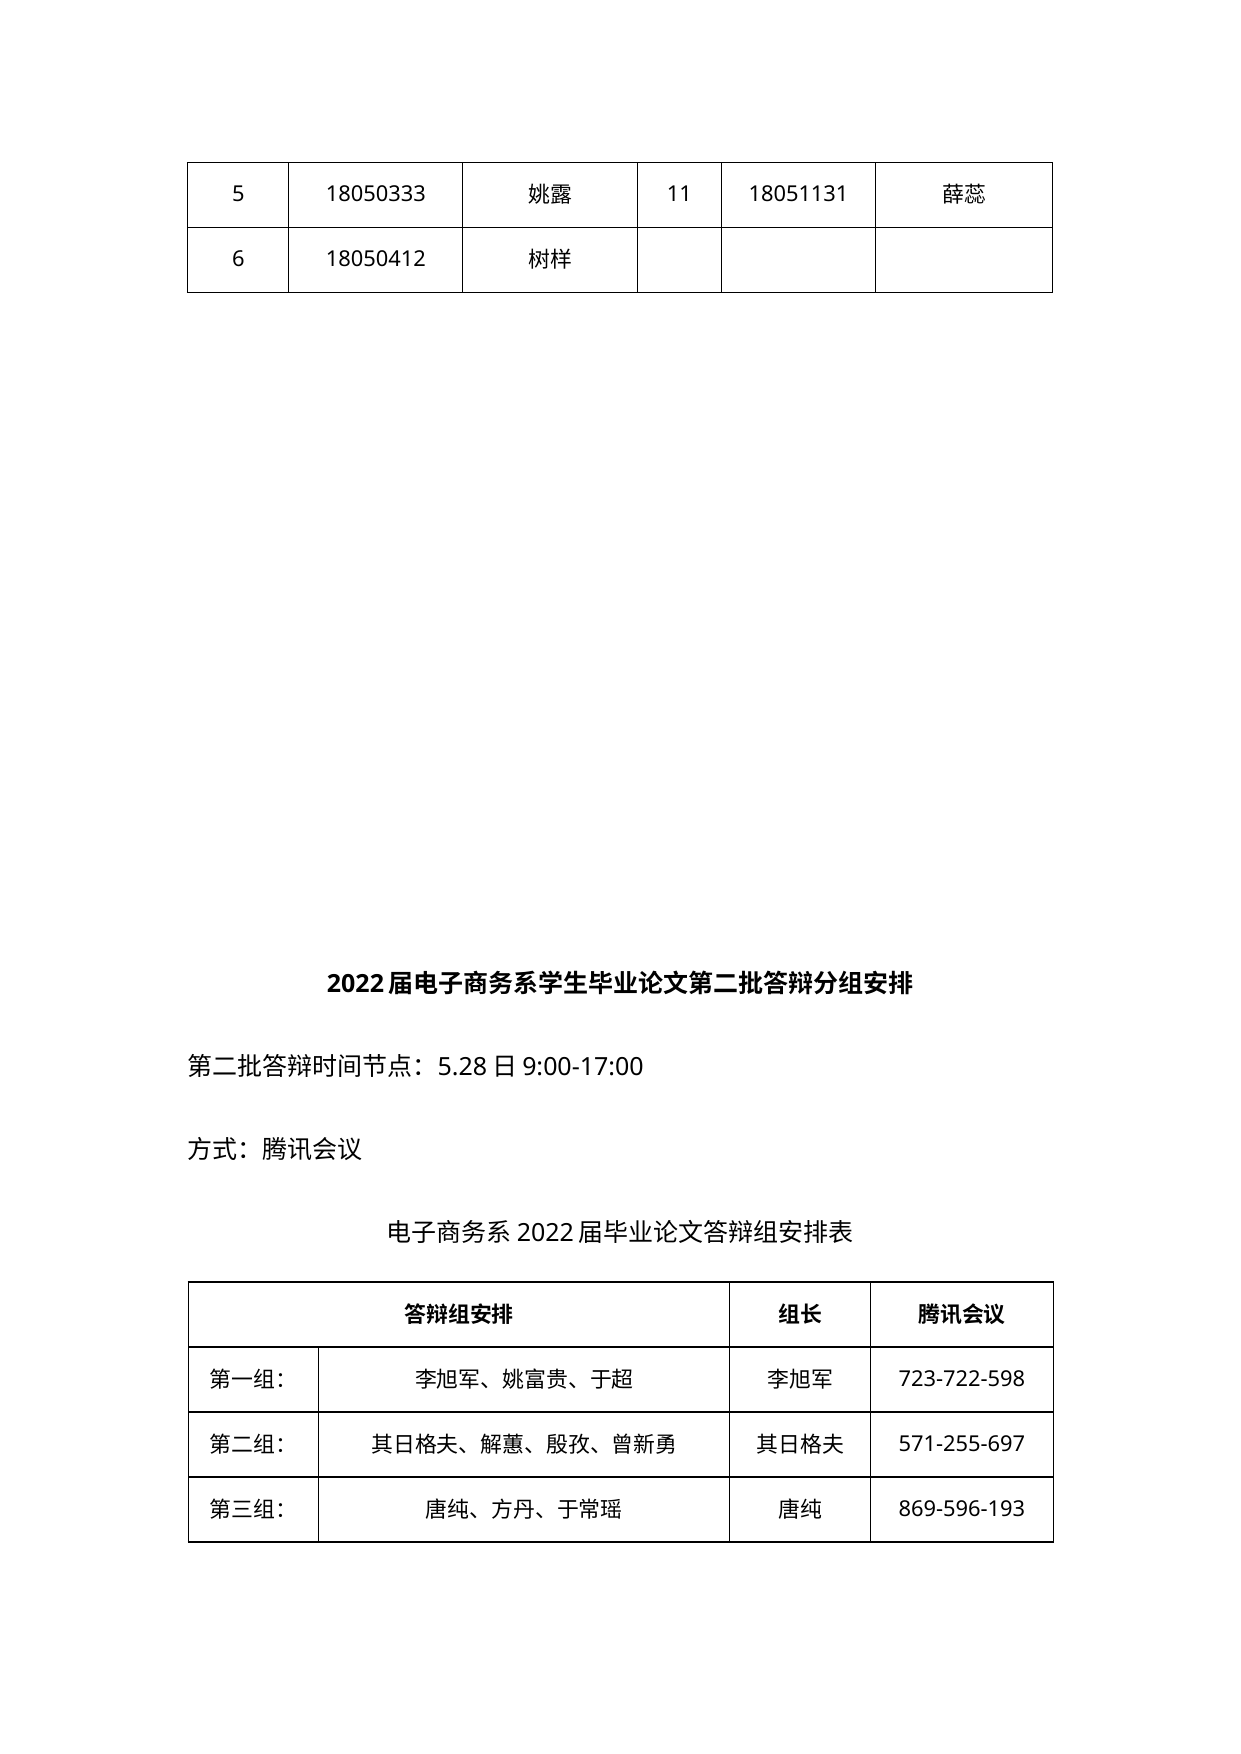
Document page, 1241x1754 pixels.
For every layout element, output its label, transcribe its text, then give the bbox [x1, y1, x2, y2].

table_cell 第二组： [189, 1413, 318, 1476]
table_cell 薛蕊 [876, 163, 1052, 227]
text 电子商务系2022届毕业论文答辩组安排表 [187, 1198, 1053, 1263]
table_cell 571-255-697 [871, 1413, 1053, 1476]
table_cell [876, 228, 1052, 292]
table_header 答辩组安排 [189, 1283, 729, 1346]
table_header 腾讯会议 [871, 1283, 1053, 1346]
table_cell 唐纯、方丹、于常瑶 [319, 1478, 729, 1541]
table_cell 6 [188, 228, 288, 292]
text 方式：腾讯会议 [187, 1115, 1053, 1180]
table_cell 11 [638, 163, 721, 227]
table_cell 第一组： [189, 1348, 318, 1411]
table_cell 姚露 [463, 163, 637, 227]
table_cell 其日格夫 [730, 1413, 870, 1476]
table_header 组长 [730, 1283, 870, 1346]
table_cell 869-596-193 [871, 1478, 1053, 1541]
table_cell 李旭军、姚富贵、于超 [319, 1348, 729, 1411]
table_cell 唐纯 [730, 1478, 870, 1541]
table_cell 18050412 [289, 228, 462, 292]
table_cell 18050333 [289, 163, 462, 227]
table_cell [722, 228, 875, 292]
table_cell 树样 [463, 228, 637, 292]
table_cell 18051131 [722, 163, 875, 227]
table_cell 第三组： [189, 1478, 318, 1541]
table_cell 5 [188, 163, 288, 227]
table_cell 李旭军 [730, 1348, 870, 1411]
table_cell 其日格夫、解蕙、殷孜、曾新勇 [319, 1413, 729, 1476]
table_cell 723-722-598 [871, 1348, 1053, 1411]
text 第二批答辩时间节点：5.28日9:00-17:00 [187, 1032, 1053, 1097]
text 2022届电子商务系学生毕业论文第二批答辩分组安排 [187, 949, 1053, 1014]
table_cell [638, 228, 721, 292]
